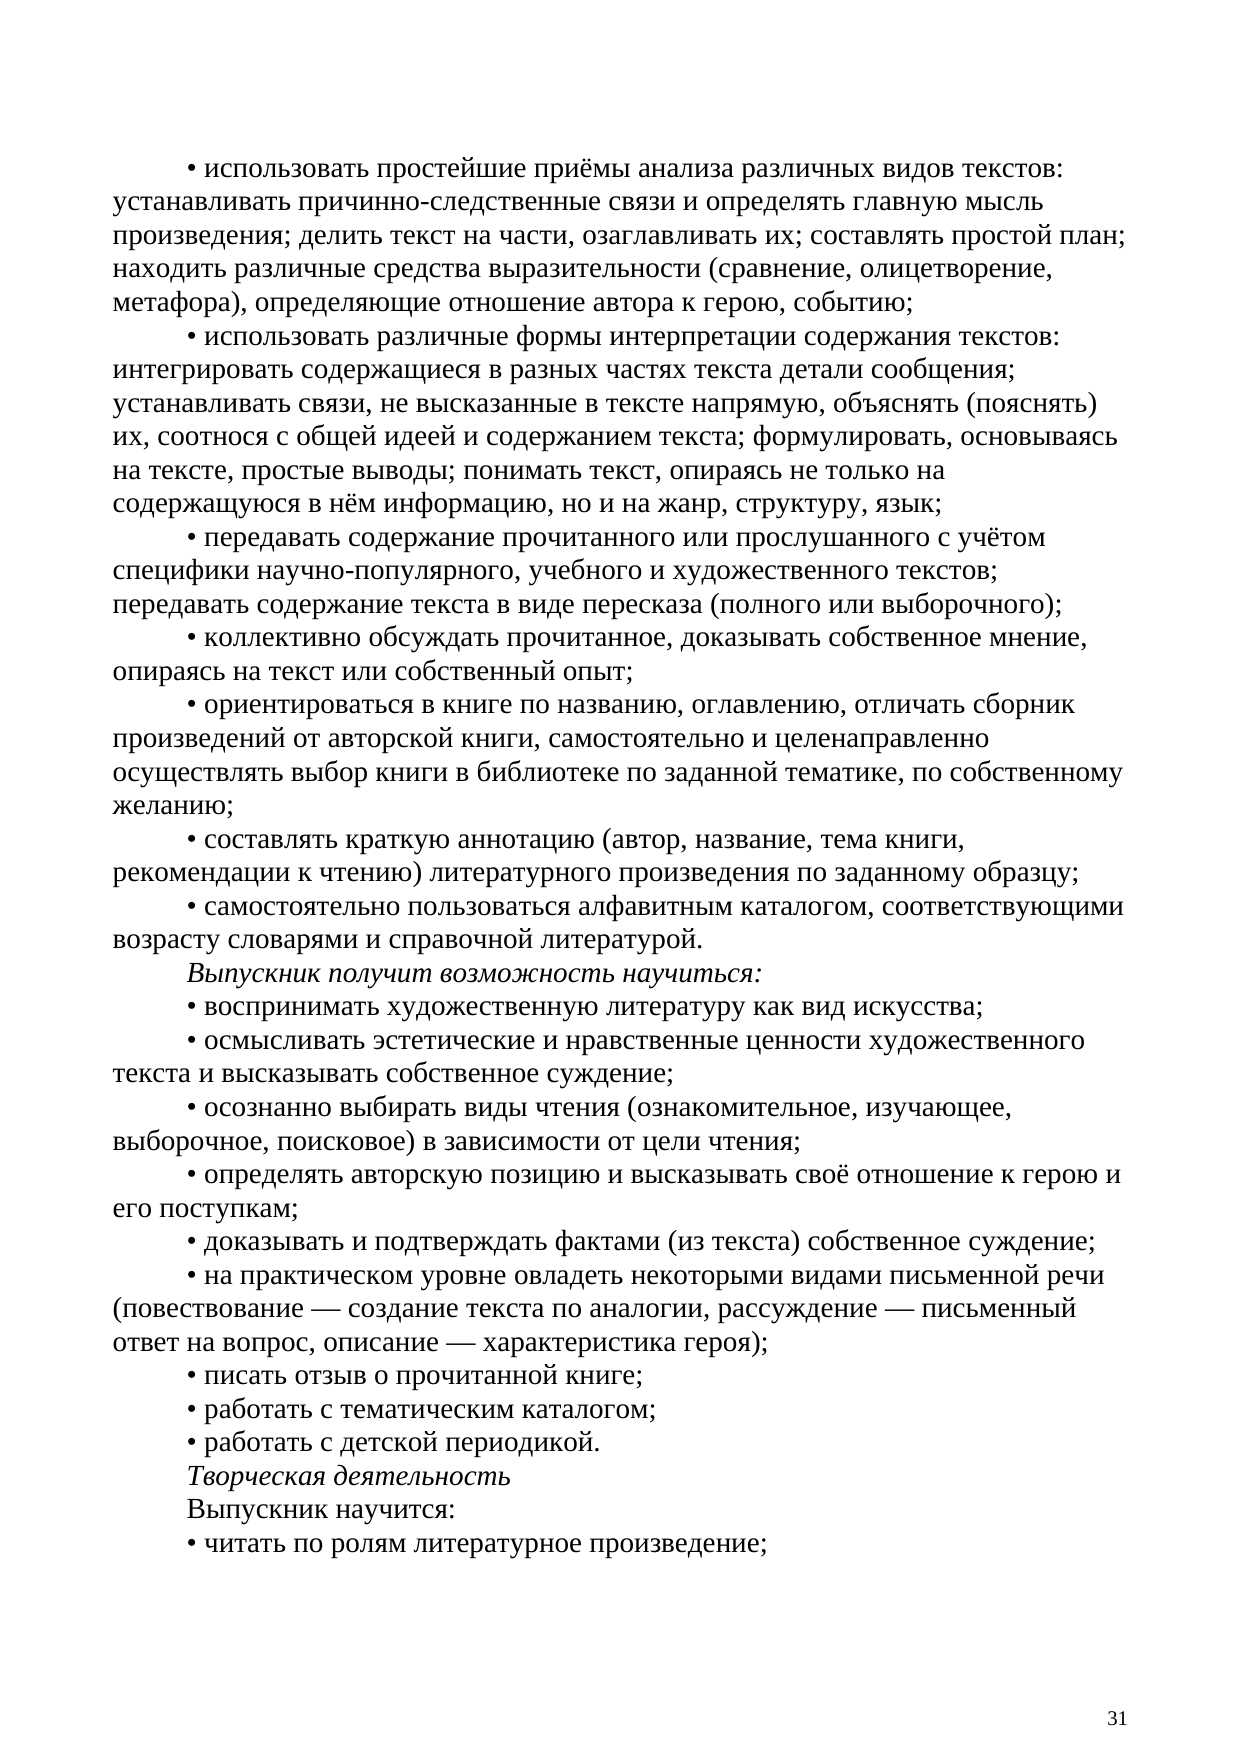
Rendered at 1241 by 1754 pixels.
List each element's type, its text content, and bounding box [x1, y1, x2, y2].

text • на практическом уровне овладеть некоторыми видами письменной речи (повествование — создание текста по аналогии, рассуждение — письменный ответ на вопрос, описание — характеристика героя); [112, 1257, 1128, 1357]
text Выпускник научится: [112, 1492, 1128, 1525]
text • ориентироваться в книге по названию, оглавлению, отличать сборник произведений от авторской книги, самостоятельно и целенаправленно осуществлять выбор книги в библиотеке по заданной тематике, по собственному желанию; [112, 687, 1128, 821]
text • работать с детской периодикой. [112, 1424, 1128, 1458]
text • читать по ролям литературное произведение; [112, 1525, 1128, 1559]
text • работать с тематическим каталогом; [112, 1391, 1128, 1424]
text • писать отзыв о прочитанной книге; [112, 1357, 1128, 1391]
text • коллективно обсуждать прочитанное, доказывать собственное мнение, опираясь на текст или собственный опыт; [112, 619, 1128, 687]
text • использовать простейшие приёмы анализа различных видов текстов: устанавливать причинно-следственные связи и определять главную мысль произведения; делить текст на части, озаглавливать их; составлять простой план; находить различные средства выразительности (сравнение, олицетворение, метафора), определяющие отношение автора к герою, событию; [112, 150, 1128, 318]
text • использовать различные формы интерпретации содержания текстов: интегрировать содержащиеся в разных частях текста детали сообщения; устанавливать связи, не высказанные в тексте напрямую, объяснять (пояснять) их, соотнося с общей идеей и содержанием текста; формулировать, основываясь на тексте, простые выводы; понимать текст, опираясь не только на содержащуюся в нём информацию, но и на жанр, структуру, язык; [112, 318, 1128, 519]
text Творческая деятельность [112, 1458, 1128, 1492]
text • передавать содержание прочитанного или прослушанного с учётом специфики научно-популярного, учебного и художественного текстов; передавать содержание текста в виде пересказа (полного или выборочного); [112, 519, 1128, 619]
text • воспринимать художественную литературу как вид искусства; [112, 988, 1128, 1022]
text • самостоятельно пользоваться алфавитным каталогом, соответствующими возрасту словарями и справочной литературой. [112, 888, 1128, 955]
text • осознанно выбирать виды чтения (ознакомительное, изучающее, выборочное, поисковое) в зависимости от цели чтения; [112, 1089, 1128, 1156]
text Выпускник получит возможность научиться: [112, 955, 1128, 988]
text • доказывать и подтверждать фактами (из текста) собственное суждение; [112, 1223, 1128, 1257]
text • составлять краткую аннотацию (автор, название, тема книги, рекомендации к чтению) литературного произведения по заданному образцу; [112, 821, 1128, 888]
text • определять авторскую позицию и высказывать своё отношение к герою и его поступкам; [112, 1156, 1128, 1223]
text • осмысливать эстетические и нравственные ценности художественного текста и высказывать собственное суждение; [112, 1022, 1128, 1089]
